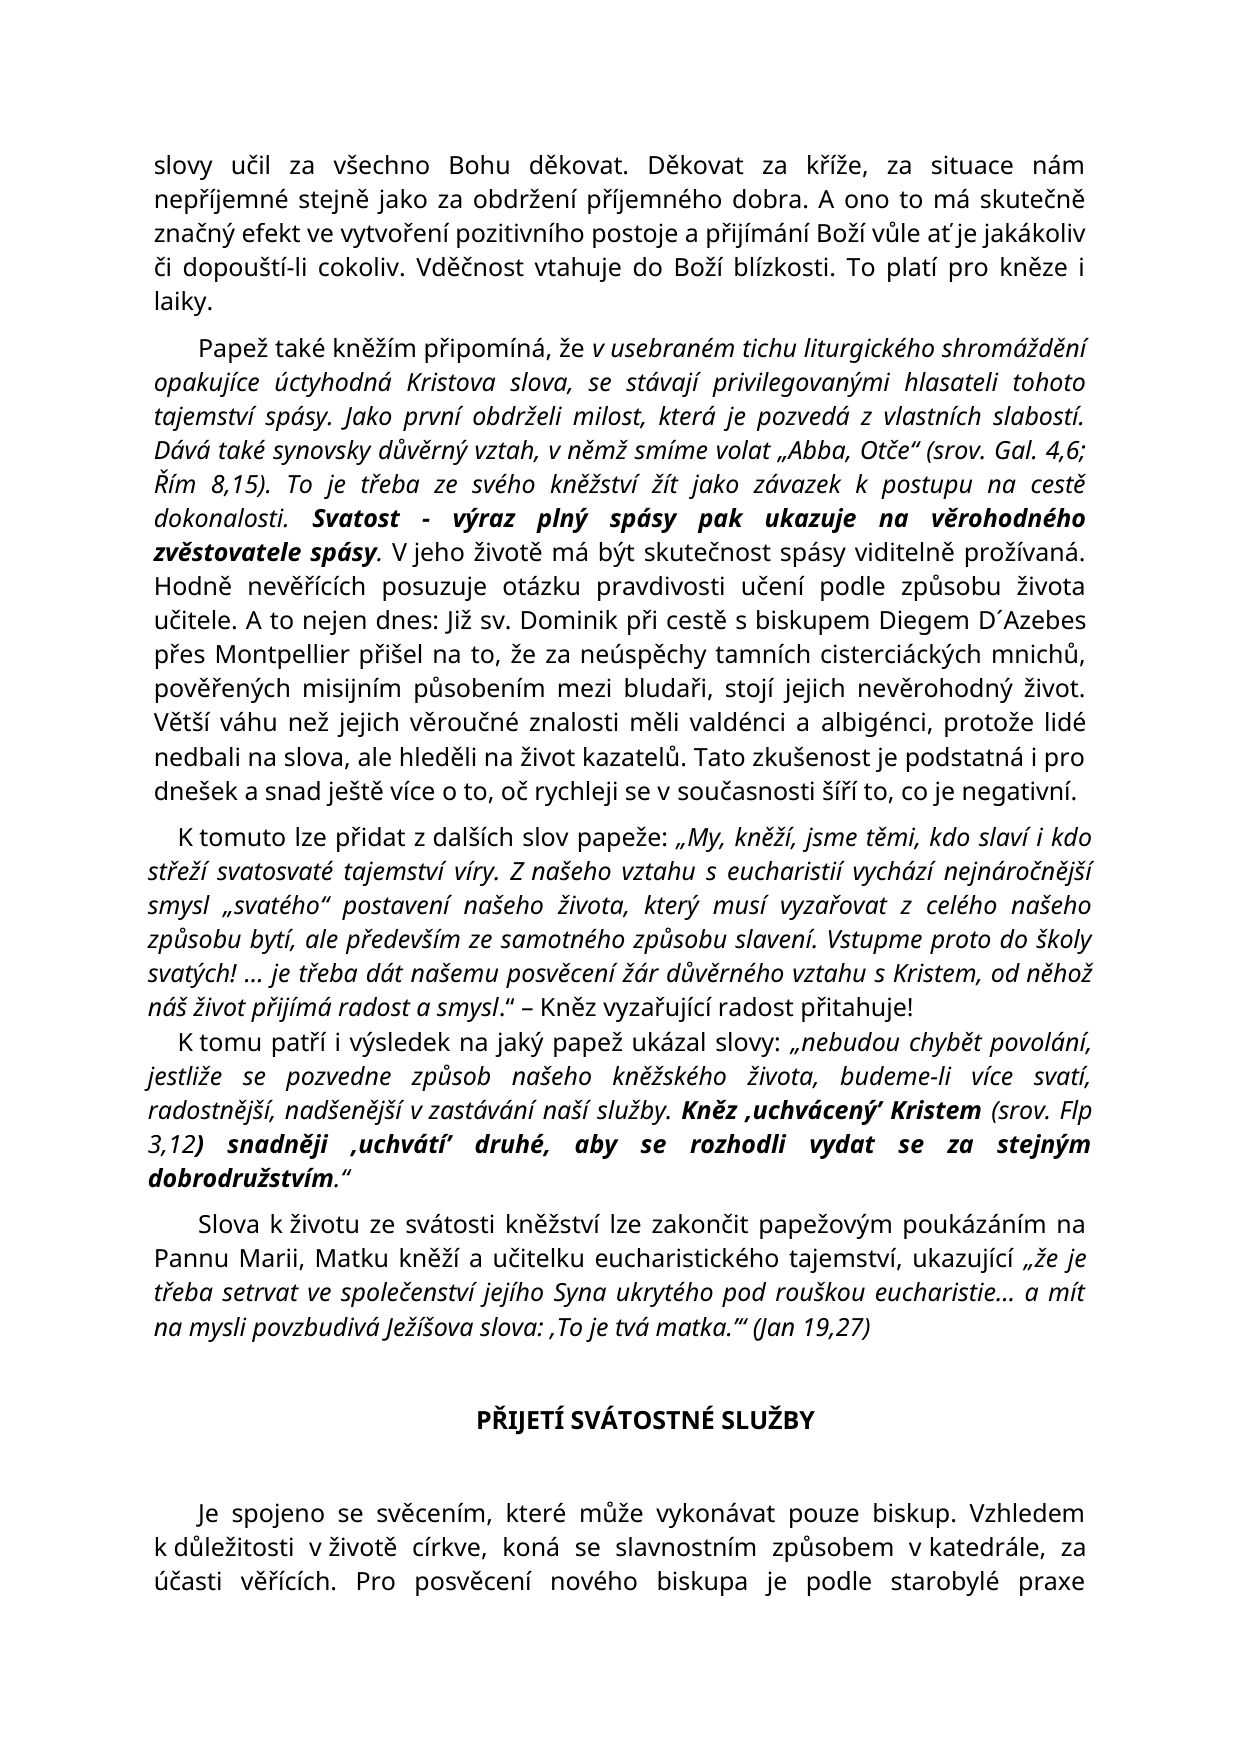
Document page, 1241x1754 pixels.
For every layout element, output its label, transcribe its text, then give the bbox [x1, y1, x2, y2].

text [153, 1495, 1087, 1598]
text Slova k životu ze svátosti kněžství lze zakončit papežovým poukázáním na Pannu Marii, Matku kněží a učitelku eucharistického tajemství, ukazující „že je třeba setrvat ve společenství jejího Syna ukrytého pod rouškou eucharistie… a mít na mysli povzbudivá Ježíšova slova: ,To je tvá matka.’“ () [153, 1207, 1087, 1343]
text Přijetí svátostné služby [153, 1402, 1087, 1436]
text K tomu patří i výsledek na jaký papež ukázal slovy: „nebudou chybět povolání, jestliže se pozvedne způsob našeho kněžského života, budeme-li více svatí, radostnější, nadšenější v zastávání naší služby. Kněz ,uchvácený’ Kristem (srov. Flp 3,12) snadněji ,uchvátí’ druhé, aby se rozhodli vydat se za stejným dobrodružstvím.“ [148, 1024, 1093, 1194]
text K tomuto lze přidat z dalších slov papeže: „My, kněží, jsme těmi, kdo slaví i kdo střeží svatosvaté tajemství víry. Z našeho vztahu s eucharistií vychází nejnáročnější smysl „svatého“ postavení našeho života, který musí vyzařovat z celého našeho způsobu bytí, ale především ze samotného způsobu slavení. Vstupme proto do školy svatých! … je třeba dát našemu posvěcení žár důvěrného vztahu s Kristem, od něhož náš život přijímá radost a smysl.“ – Kněz vyzařující radost přitahuje! [148, 820, 1093, 1024]
text Papež také kněžím připomíná, že v usebraném tichu liturgického shromáždění opakujíce úctyhodná Kristova slova, se stávají privilegovanými hlasateli tohoto tajemství spásy. Jako první obdrželi milost, která je pozvedá z vlastních slabostí. Dává také synovsky důvěrný vztah, v němž smíme volat „Abba, Otče“ (srov. Gal. 4,6; Řím 8,15). To je třeba ze svého kněžství žít jako závazek k postupu na cestě dokonalosti. Svatost - výraz plný spásy pak ukazuje na věrohodného zvěstovatele spásy. V jeho životě má být skutečnost spásy viditelně prožívaná. Hodně nevěřících posuzuje otázku pravdivosti učení podle způsobu života učitele. A to nejen dnes: Již sv. Dominik při cestě s biskupem Diegem D´Azebes přes Montpellier přišel na to, že za neúspěchy tamních cisterciáckých mnichů, pověřených misijním působením mezi bludaři, stojí jejich nevěrohodný život. Větší váhu než jejich věroučné znalosti měli valdénci a albigénci, protože lidé nedbali na slova, ale hleděli na život kazatelů. Tato zkušenost je podstatná i pro dnešek a snad ještě více o to, oč rychleji se v současnosti šíří to, co je negativní. [153, 330, 1087, 807]
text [153, 148, 1087, 318]
